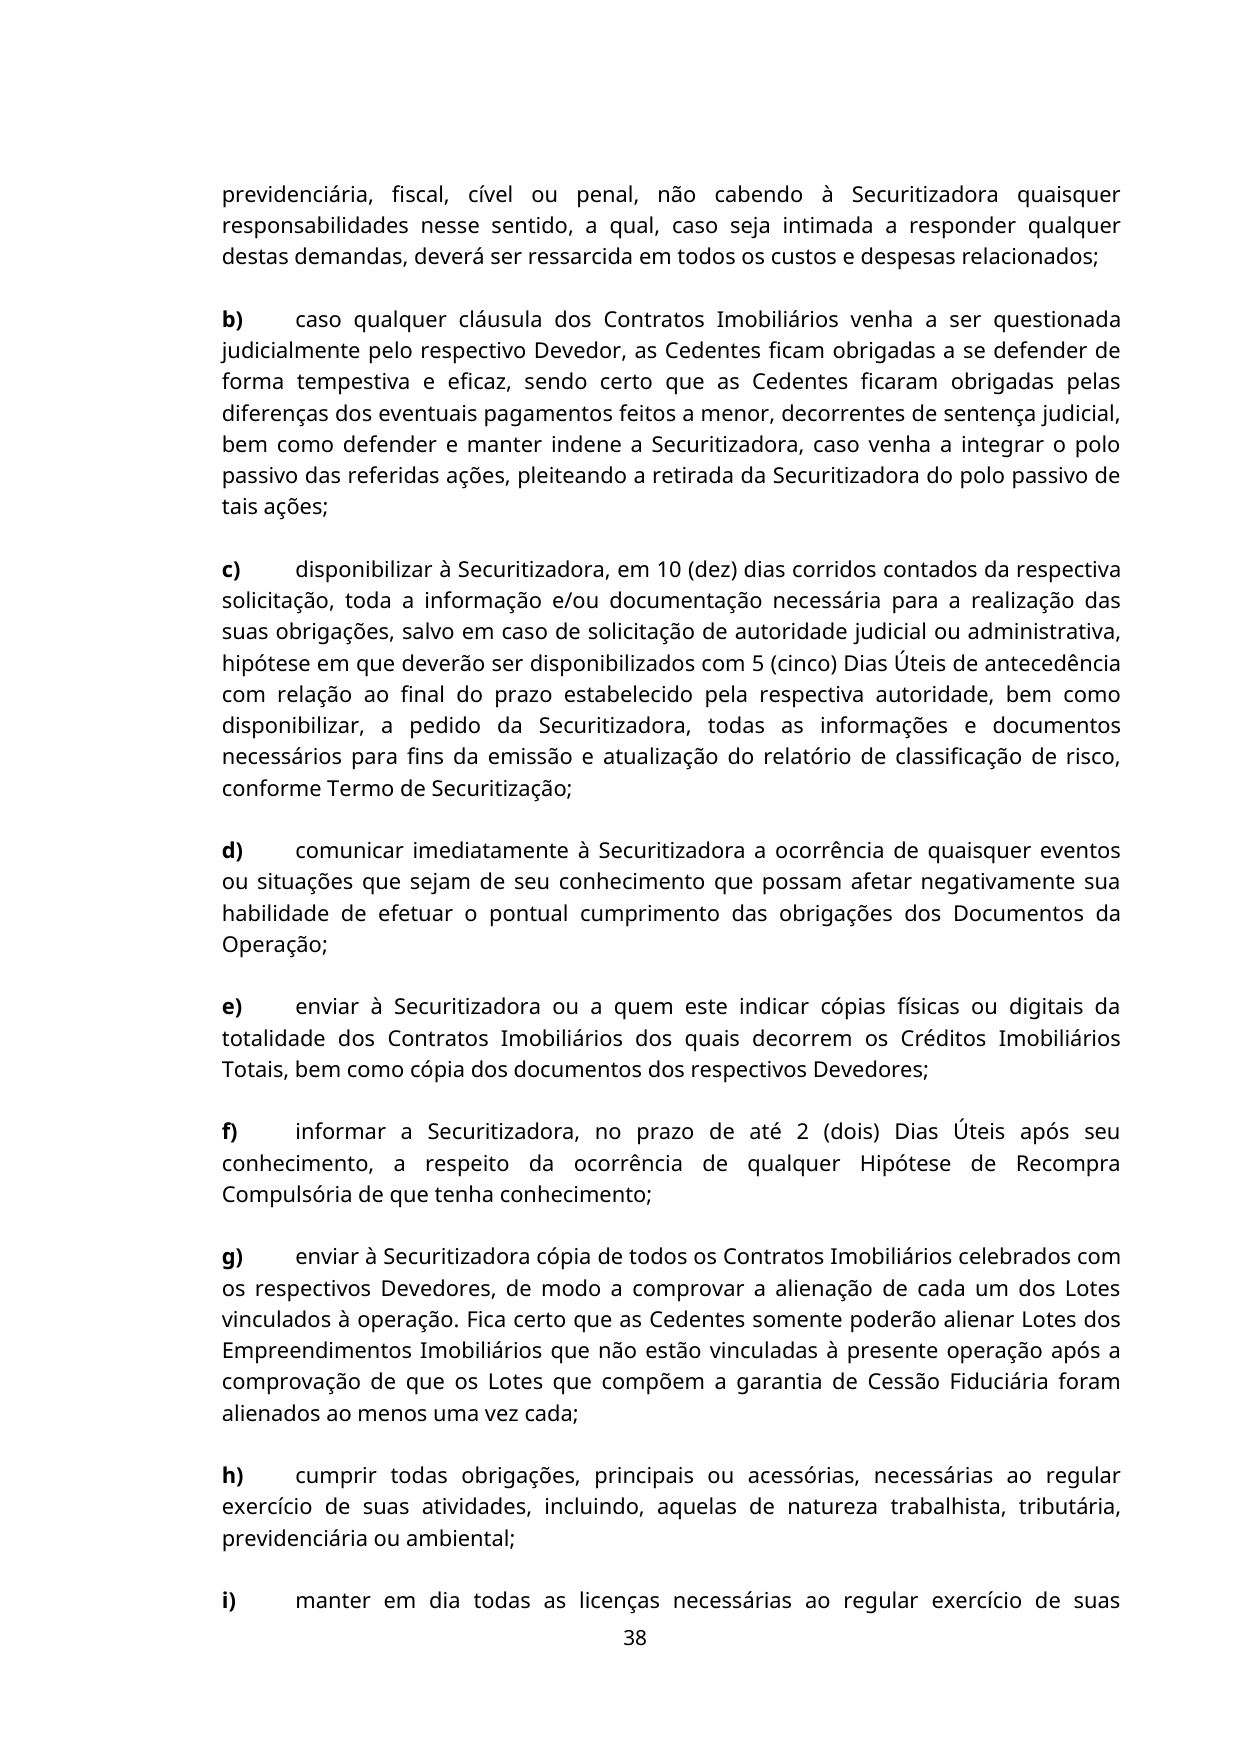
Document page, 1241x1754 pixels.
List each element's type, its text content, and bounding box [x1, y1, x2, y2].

list disponibilizar à Securitizadora, em 10 (dez) dias corridos contados da respectiva solicitação, toda a informação e/ou documentação necessária para a realização das suas obrigações, salvo em caso de solicitação de autoridade judicial ou administrativa, hipótese em que deverão ser disponibilizados com 5 (cinco) Dias Úteis de antecedência com relação ao final do prazo estabelecido pela respectiva autoridade, bem como disponibilizar, a pedido da Securitizadora, todas as informações e documentos necessários para fins da emissão e atualização do relatório de classificação de risco, conforme Termo de Securitização; [222, 552, 1122, 802]
list enviar à Securitizadora cópia de todos os Contratos Imobiliários celebrados com os respectivos Devedores, de modo a comprovar a alienação de cada um dos Lotes vinculados à operação. Fica certo que as Cedentes somente poderão alienar Lotes dos Empreendimentos Imobiliários que não estão vinculadas à presente operação após a comprovação de que os Lotes que compõem a garantia de Cessão Fiduciária foram alienados ao menos uma vez cada; [222, 1240, 1122, 1427]
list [222, 1583, 1122, 1615]
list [222, 177, 1122, 271]
list cumprir todas obrigações, principais ou acessórias, necessárias ao regular exercício de suas atividades, incluindo, aquelas de natureza trabalhista, tributária, previdenciária ou ambiental; [222, 1458, 1122, 1552]
list comunicar imediatamente à Securitizadora a ocorrência de quaisquer eventos ou situações que sejam de seu conhecimento que possam afetar negativamente sua habilidade de efetuar o pontual cumprimento das obrigações dos Documentos da Operação; [222, 833, 1122, 958]
list informar a Securitizadora, no prazo de até 2 (dois) Dias Úteis após seu conhecimento, a respeito da ocorrência de qualquer Hipótese de Recompra Compulsória de que tenha conhecimento; [222, 1115, 1122, 1208]
list enviar à Securitizadora ou a quem este indicar cópias físicas ou digitais da totalidade dos Contratos Imobiliários dos quais decorrem os Créditos Imobiliários Totais, bem como cópia dos documentos dos respectivos Devedores; [222, 990, 1122, 1083]
list caso qualquer cláusula dos Contratos Imobiliários venha a ser questionada judicialmente pelo respectivo Devedor, as Cedentes ficam obrigadas a se defender de forma tempestiva e eficaz, sendo certo que as Cedentes ficaram obrigadas pelas diferenças dos eventuais pagamentos feitos a menor, decorrentes de sentença judicial, bem como defender e manter indene a Securitizadora, caso venha a integrar o polo passivo das referidas ações, pleiteando a retirada da Securitizadora do polo passivo de tais ações; [222, 302, 1122, 521]
